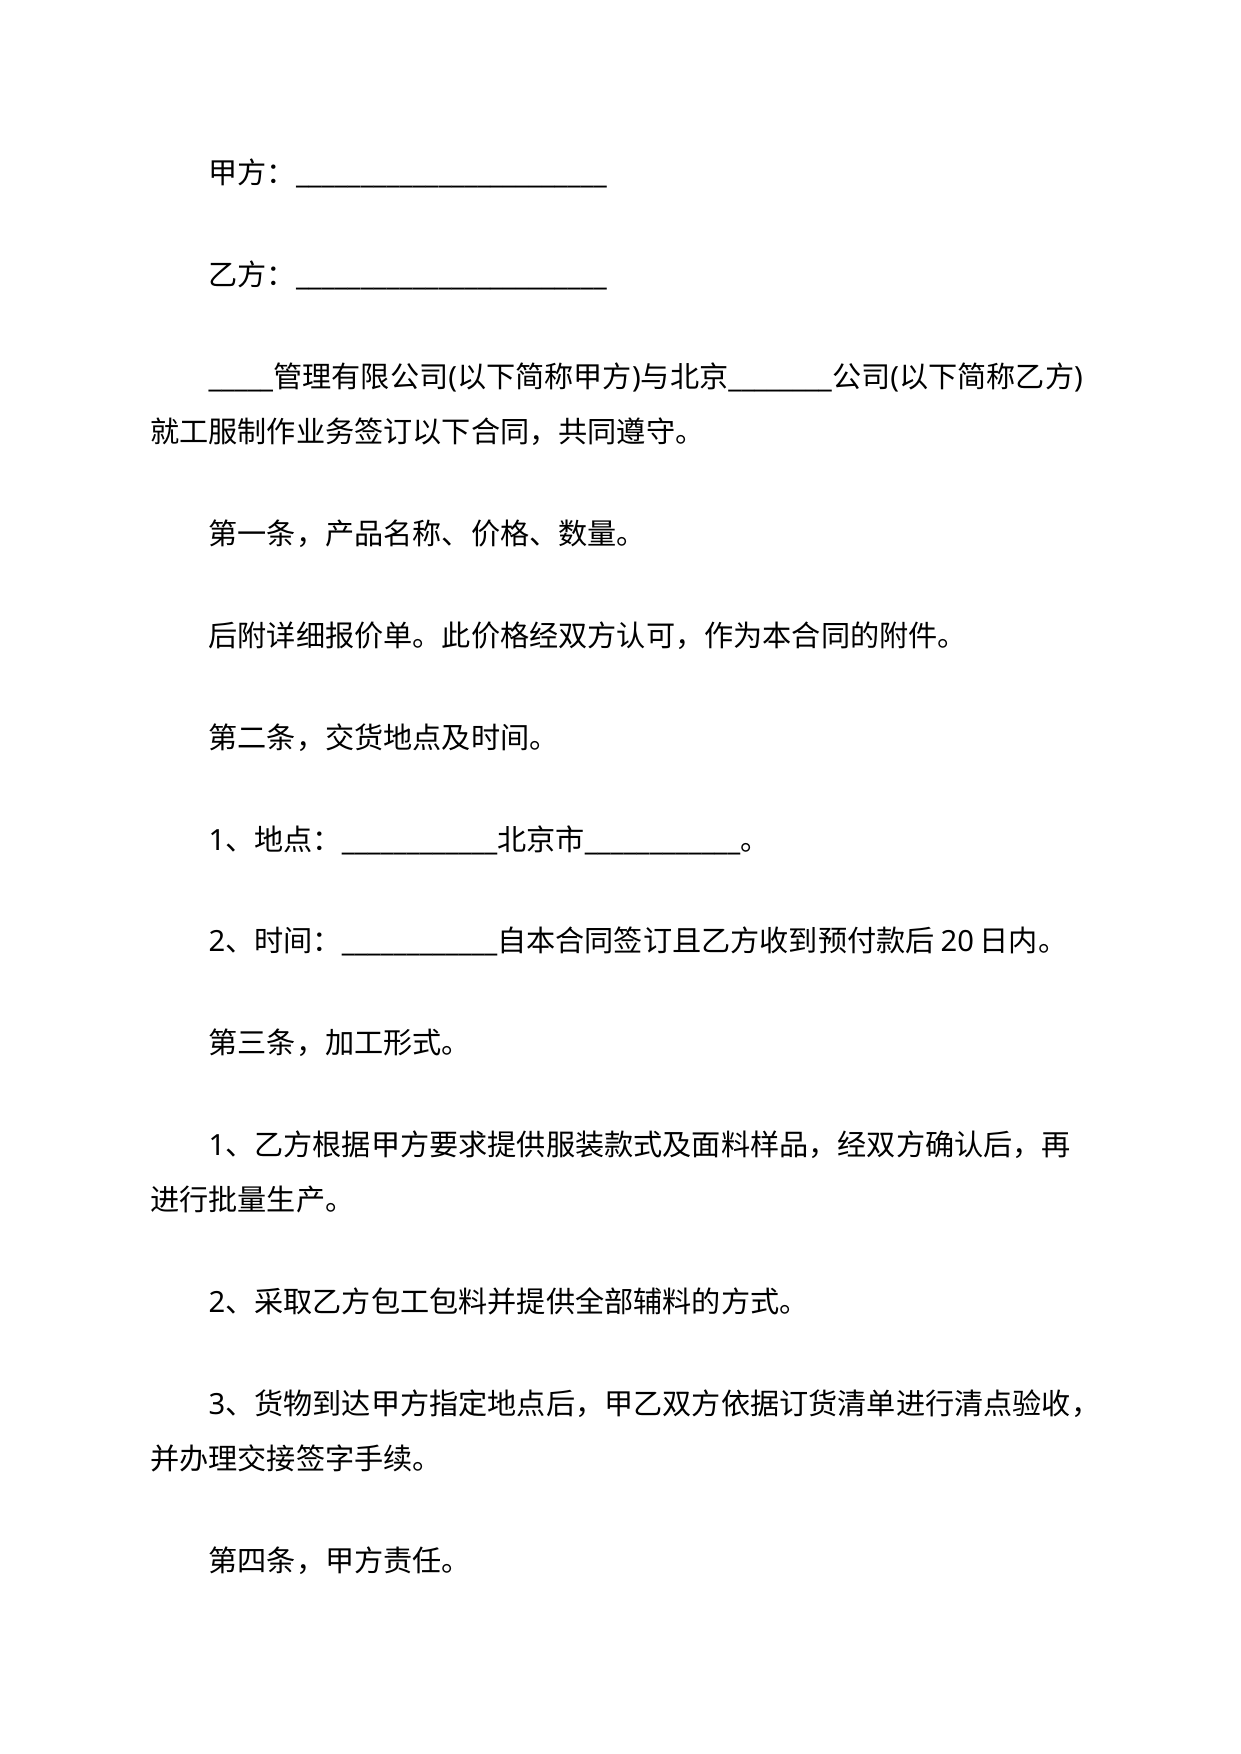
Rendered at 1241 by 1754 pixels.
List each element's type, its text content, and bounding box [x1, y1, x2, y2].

text 第二条，交货地点及时间。 [150, 714, 1090, 757]
text 乙方：________________________ [150, 252, 1090, 294]
text 后附详细报价单。此价格经双方认可，作为本合同的附件。 [150, 612, 1090, 655]
text 第三条，加工形式。 [150, 1020, 1090, 1062]
text 第四条，甲方责任。 [150, 1537, 1090, 1579]
text 2、采取乙方包工包料并提供全部辅料的方式。 [150, 1278, 1090, 1321]
text 2、时间：____________自本合同签订且乙方收到预付款后20日内。 [150, 918, 1090, 960]
text 1、乙方根据甲方要求提供服装款式及面料样品，经双方确认后，再进行批量生产。 [150, 1122, 1090, 1219]
text 1、地点：____________北京市____________。 [150, 816, 1090, 858]
text 3、货物到达甲方指定地点后，甲乙双方依据订货清单进行清点验收，并办理交接签字手续。 [150, 1381, 1090, 1478]
text 甲方：________________________ [150, 150, 1090, 192]
text 第一条，产品名称、价格、数量。 [150, 511, 1090, 553]
text _____管理有限公司(以下简称甲方)与北京________公司(以下简称乙方)就工服制作业务签订以下合同，共同遵守。 [150, 354, 1090, 451]
